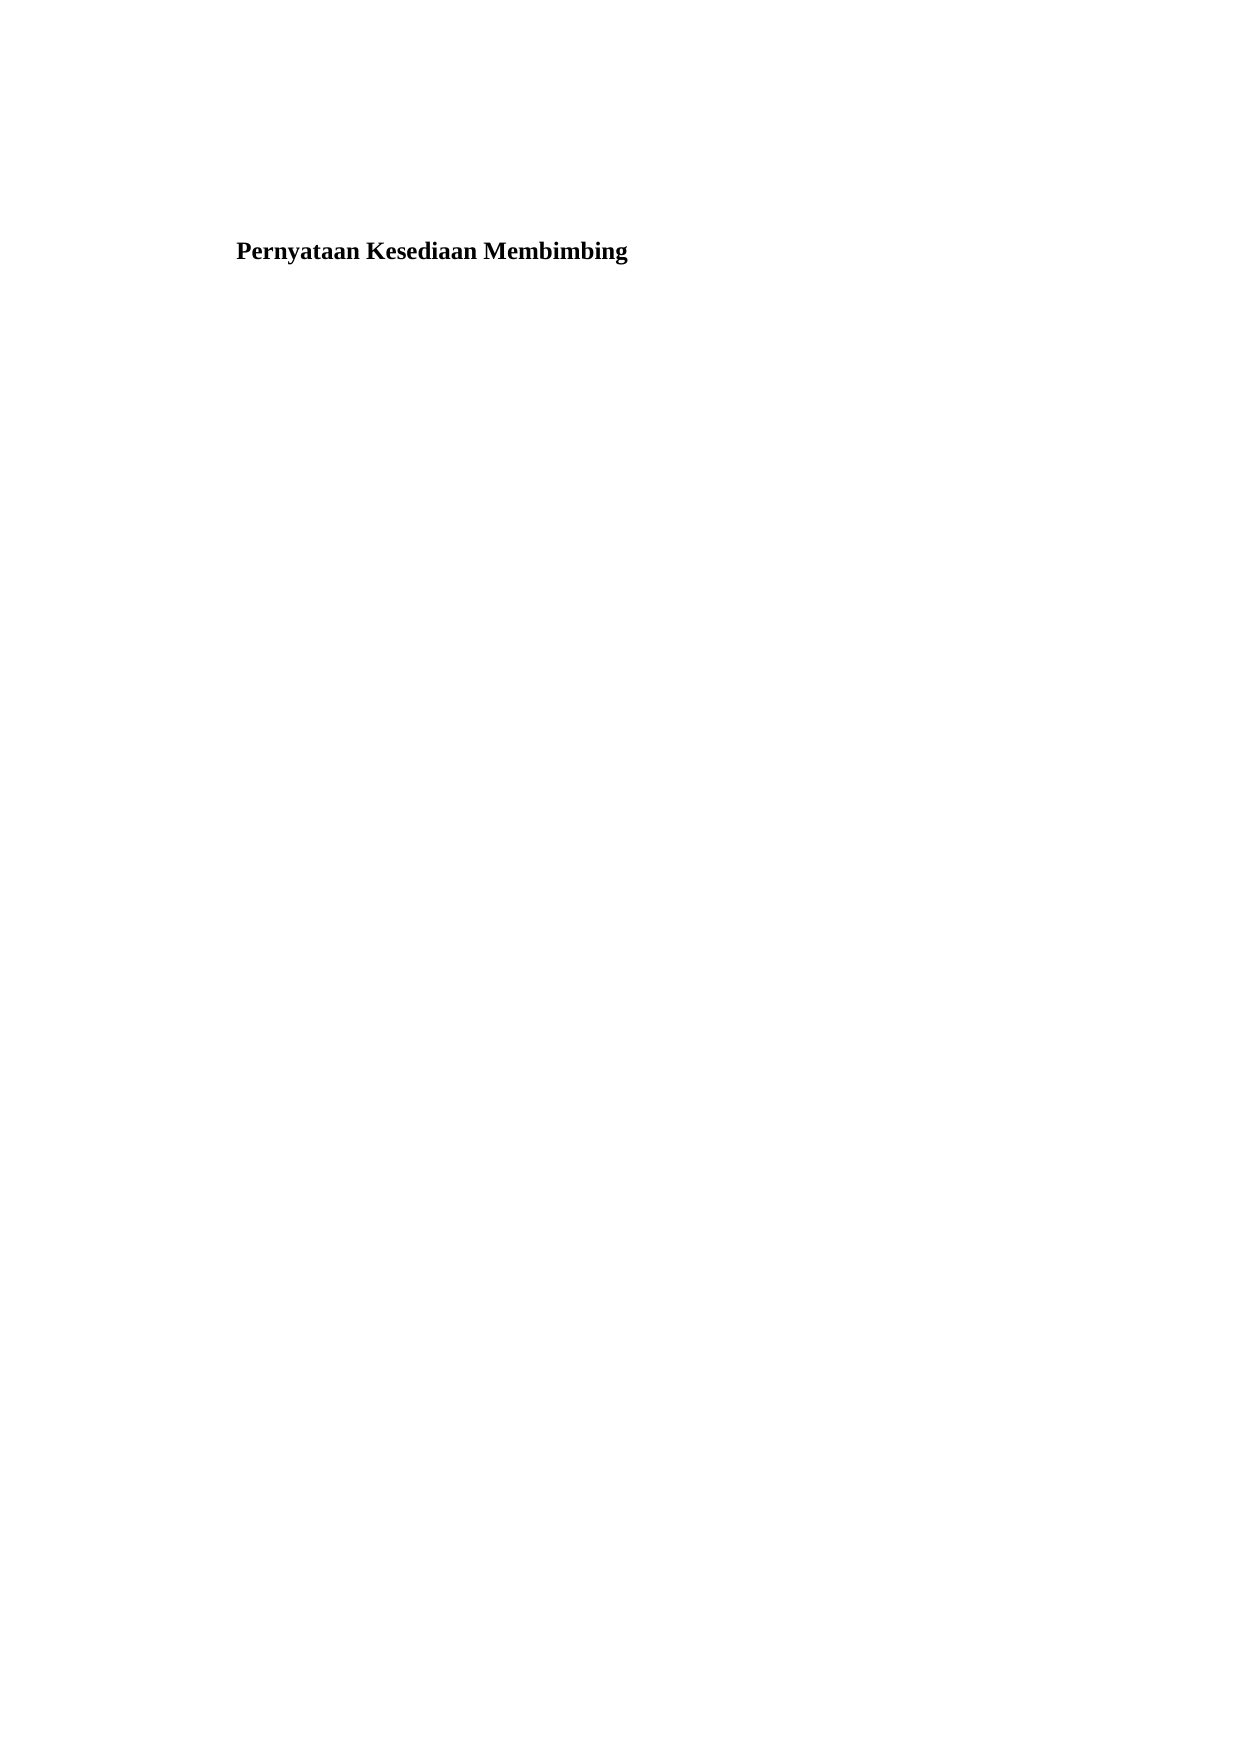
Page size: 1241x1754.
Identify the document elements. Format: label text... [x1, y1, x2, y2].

text Pernyataan Kesediaan Membimbing [236, 236, 1063, 265]
